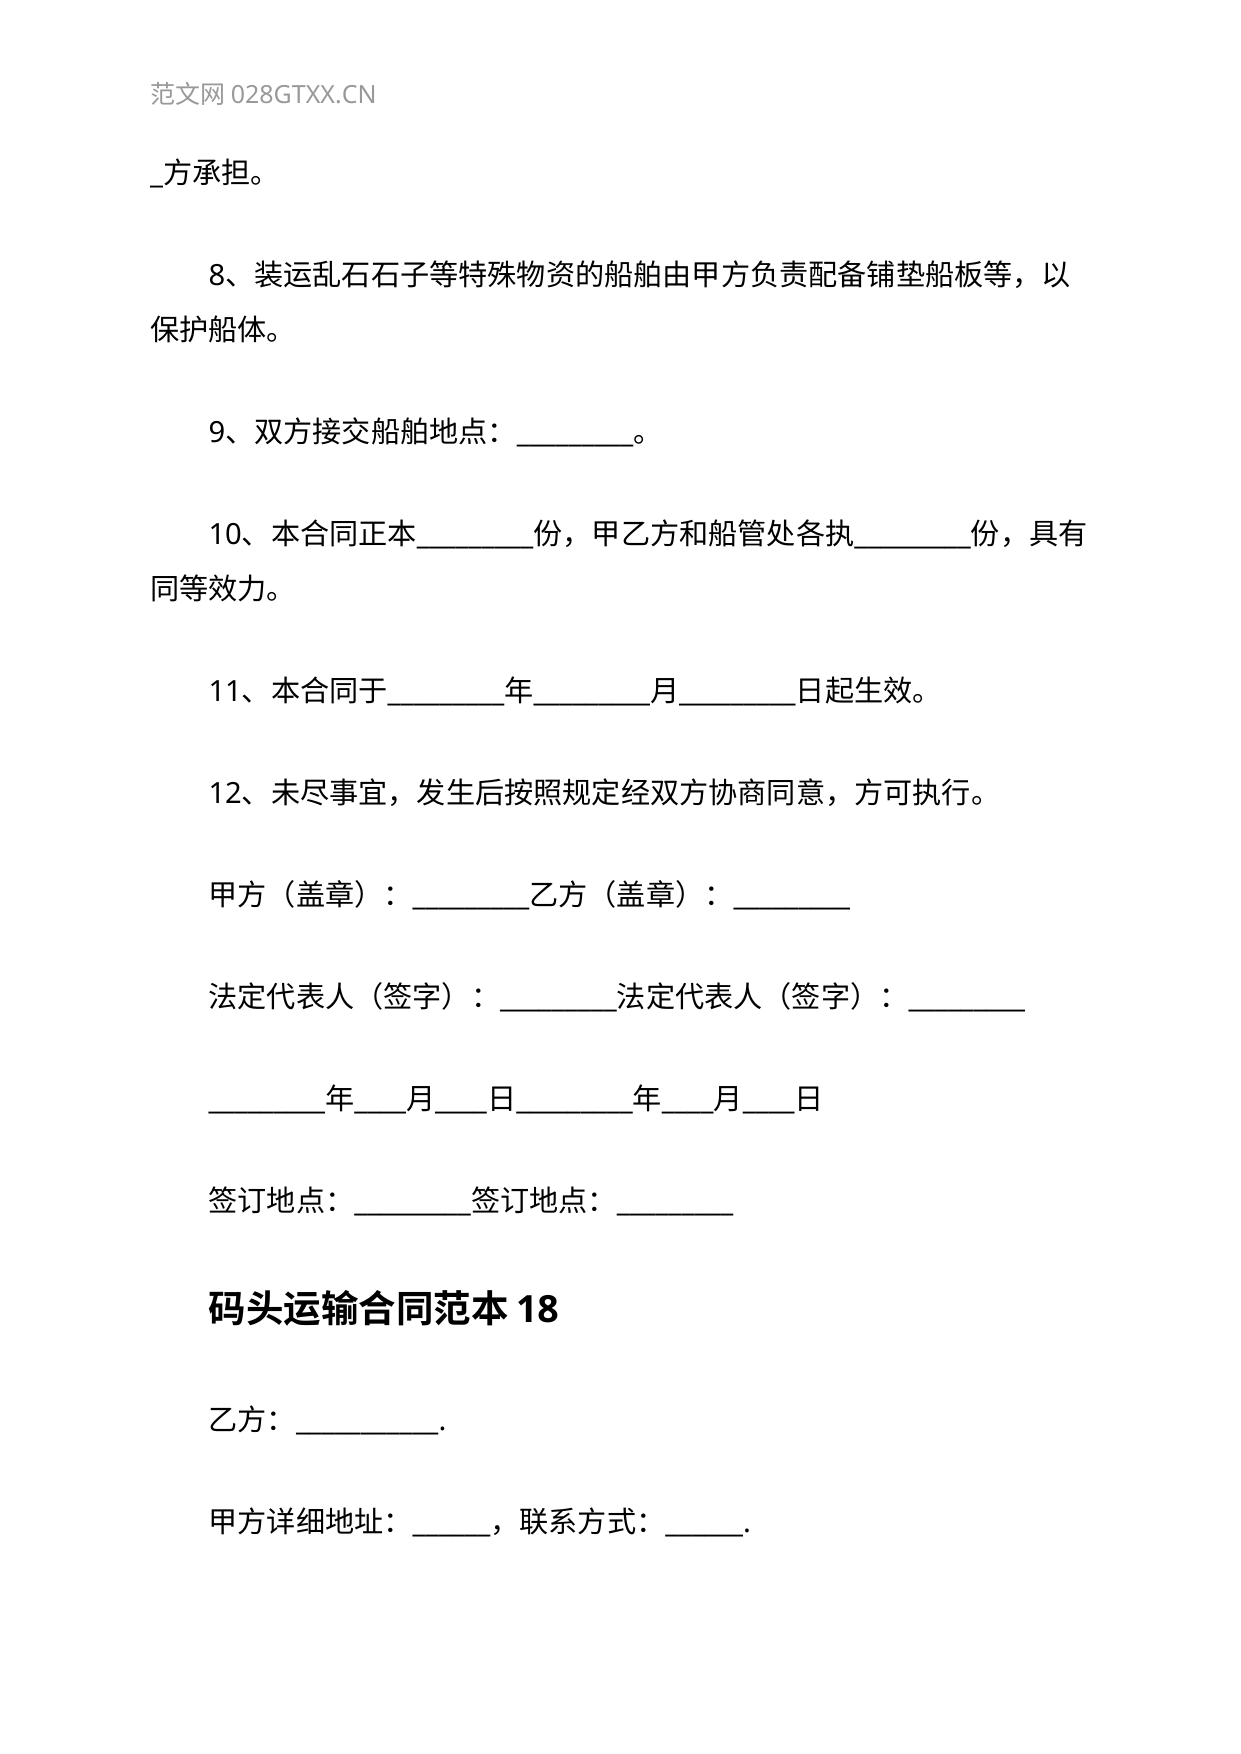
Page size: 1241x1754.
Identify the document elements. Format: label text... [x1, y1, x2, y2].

text 甲方详细地址：______，联系方式：______. [150, 1499, 1090, 1541]
text 9、双方接交船舶地点：_________。 [150, 409, 1090, 451]
text 11、本合同于_________年_________月_________日起生效。 [150, 667, 1090, 710]
text 10、本合同正本_________份，甲乙方和船管处各执_________份，具有同等效力。 [150, 511, 1090, 608]
text 乙方：___________. [150, 1397, 1090, 1439]
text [150, 150, 1090, 192]
text 码头运输合同范本18 [150, 1279, 1090, 1334]
text _________年____月____日_________年____月____日 [150, 1075, 1090, 1118]
text 甲方（盖章）：_________乙方（盖章）：_________ [150, 871, 1090, 914]
text 12、未尽事宜，发生后按照规定经双方协商同意，方可执行。 [150, 769, 1090, 812]
text 签订地点：_________签订地点：_________ [150, 1177, 1090, 1220]
text 法定代表人（签字）：_________法定代表人（签字）：_________ [150, 973, 1090, 1016]
text 8、装运乱石石子等特殊物资的船舶由甲方负责配备铺垫船板等，以保护船体。 [150, 252, 1090, 349]
